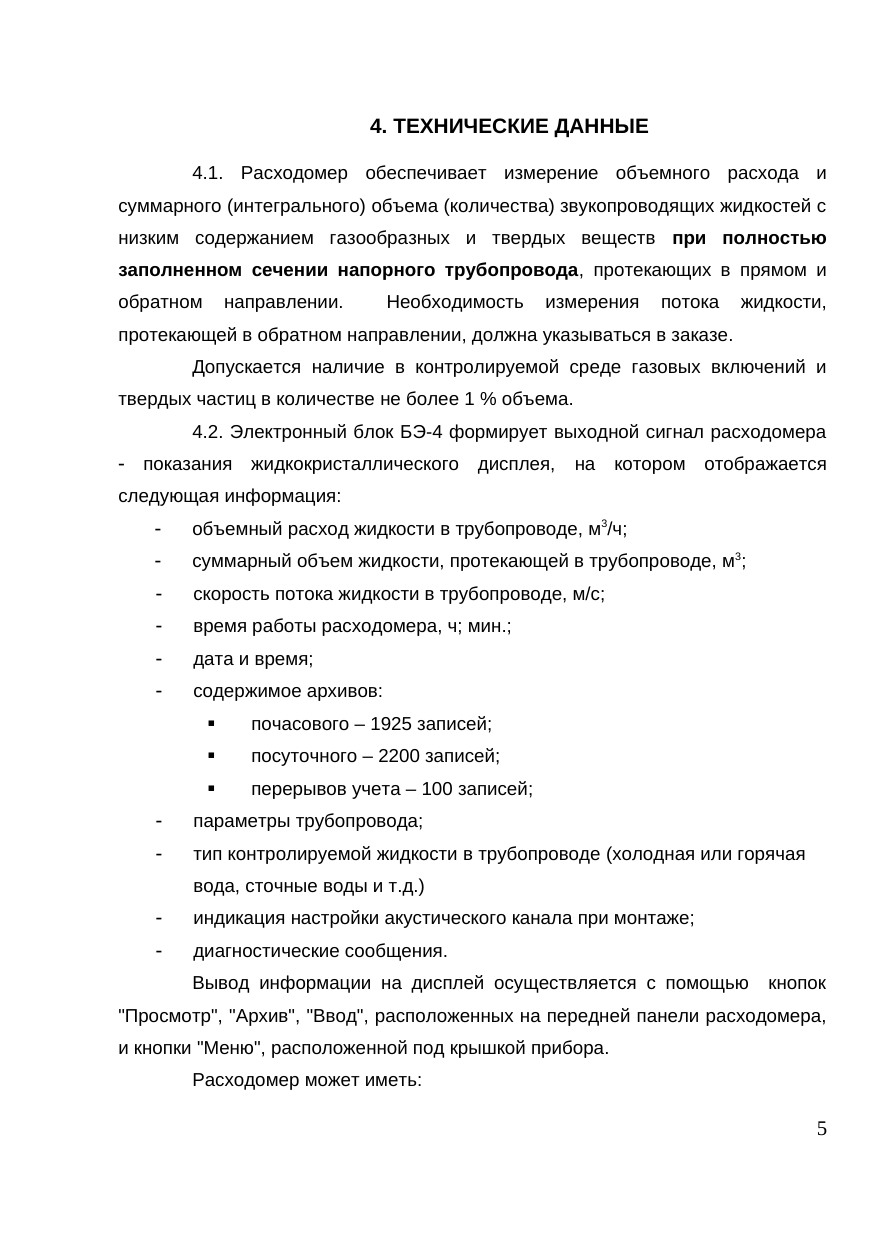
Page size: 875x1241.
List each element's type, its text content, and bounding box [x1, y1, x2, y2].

list диагностические сообщения. [156, 939, 827, 961]
list параметры трубопровода; [156, 810, 827, 832]
list скорость потока жидкости в трубопроводе, м/с; [156, 582, 827, 604]
list объемный расход жидкости в трубопроводе, м3/ч; [154, 517, 827, 539]
text Допускается наличие в контролируемой среде газовых включений и твердых частиц в количестве не более 1 % объема. [118, 356, 827, 410]
list дата и время; [156, 647, 827, 669]
subtitle 4. ТЕХНИЧЕСКИЕ ДАННЫЕ [118, 114, 827, 138]
list время работы расходомера, ч; мин.; [156, 615, 827, 637]
list перерывов учета – 100 записей; [207, 777, 821, 799]
list тип контролируемой жидкости в трубопроводе (холодная или горячая вода, сточные воды и т.д.) [156, 842, 827, 896]
list содержимое архивов: [156, 680, 821, 702]
list посуточного – 2200 записей; [207, 745, 821, 767]
text Вывод информации на дисплей осуществляется с помощью кнопок "Просмотр", "Архив", "Ввод", расположенных на передней панели расходомера, и кнопки "Меню", расположенной под крышкой прибора. [118, 972, 827, 1058]
text 4.2. Электронный блок БЭ-4 формирует выходной сигнал расходомера показания жидкокристаллического дисплея, на котором отображается следующая информация: [118, 420, 827, 507]
text Расходомер может иметь: [118, 1069, 827, 1091]
list почасового – 1925 записей; [207, 712, 821, 734]
list суммарный объем жидкости, протекающей в трубопроводе, м3; [154, 550, 827, 572]
text 4.1. Расходомер обеспечивает измерение объемного расхода и суммарного (интегрального) объема (количества) звукопроводящих жидкостей с низким содержанием газообразных и твердых веществ при полностью заполненном сечении напорного трубопровода, протекающих в прямом и обратном направлении. Необходимость измерения потока жидкости, протекающей в обратном направлении, должна указываться в заказе. [118, 162, 827, 345]
list индикация настройки акустического канала при монтаже; [156, 907, 827, 929]
